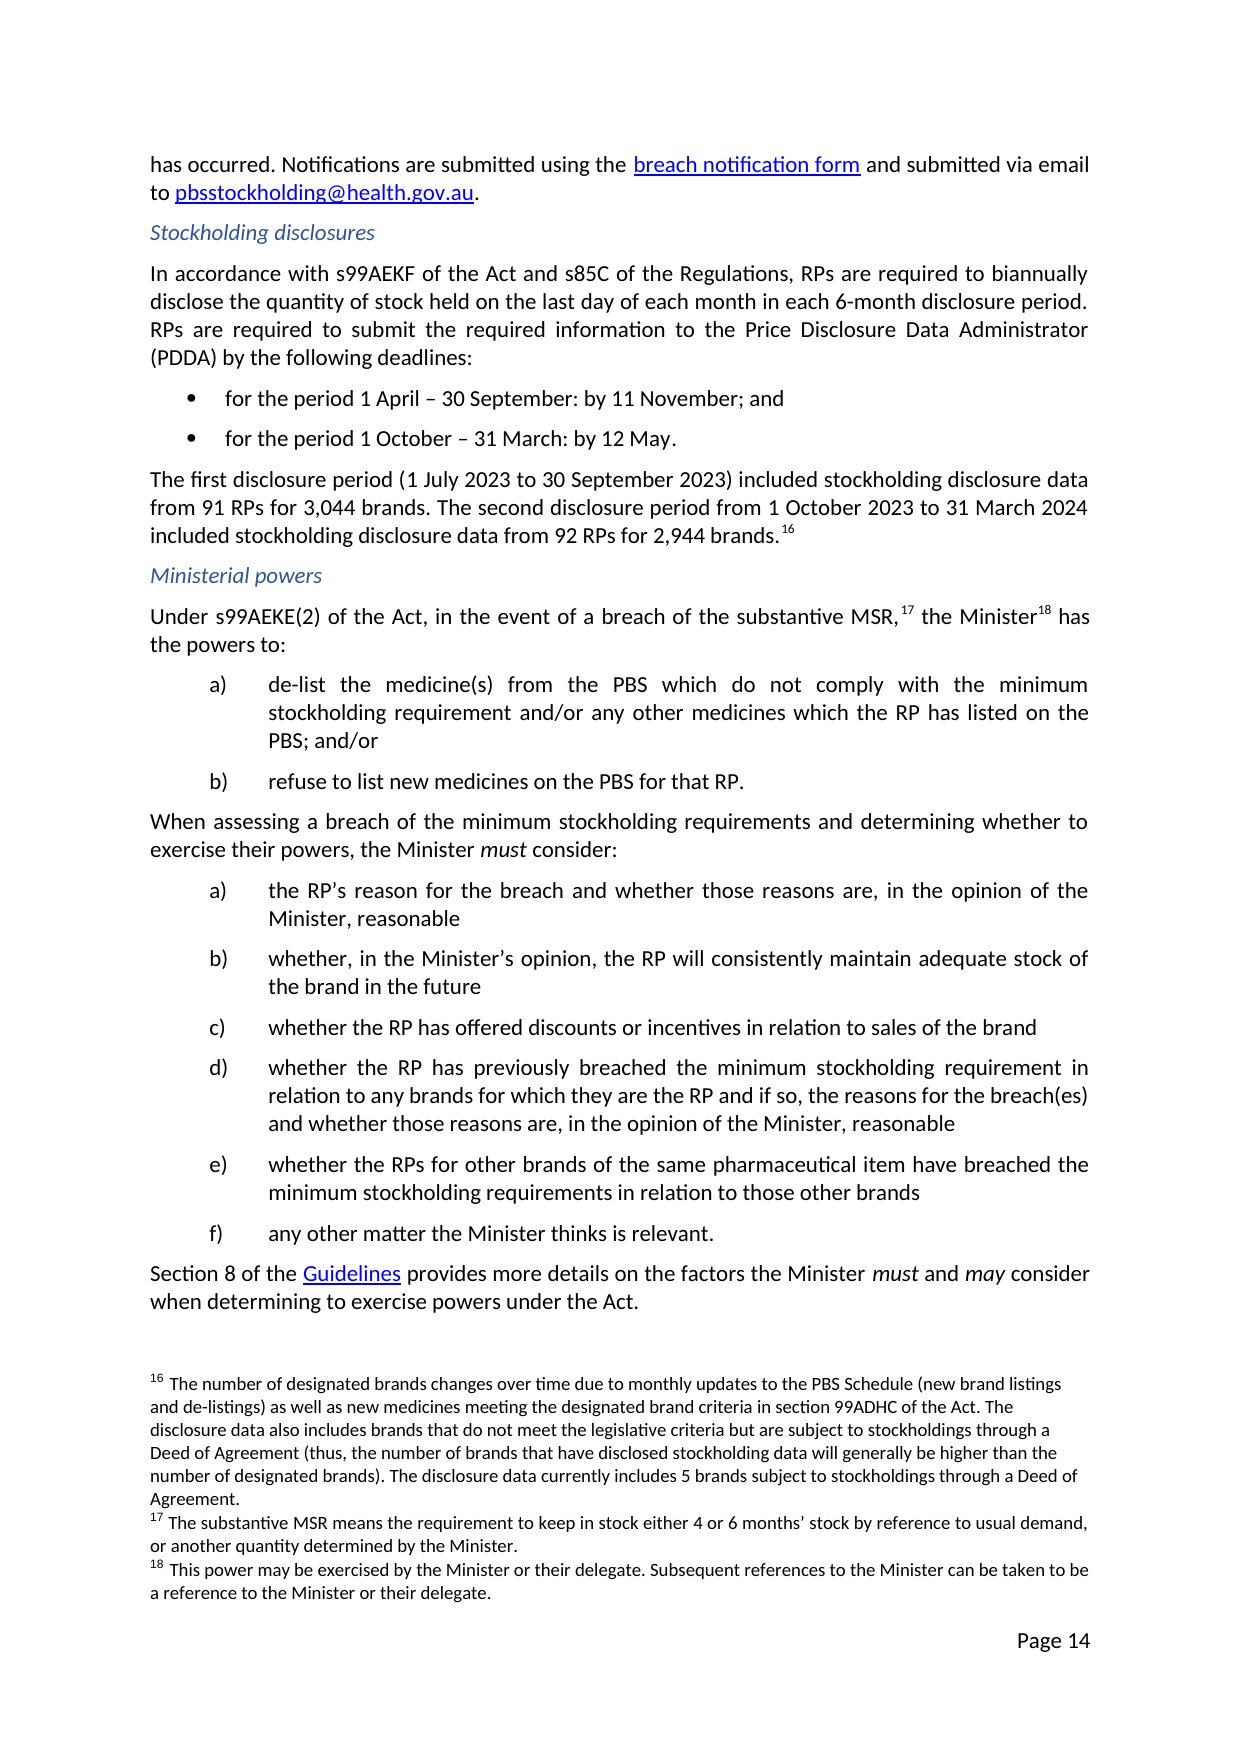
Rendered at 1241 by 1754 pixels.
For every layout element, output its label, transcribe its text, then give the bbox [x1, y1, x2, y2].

text When assessing a breach of the minimum stockholding requirements and determining whether to exercise their powers, the Minister must consider: [150, 807, 1090, 863]
list for the period 1 April – 30 September: by 11 November; and [187, 384, 1090, 412]
list whether the RP has previously breached the minimum stockholding requirement in relation to any brands for which they are the RP and if so, the reasons for the breach(es) and whether those reasons are, in the opinion of the Minister, reasonable [209, 1053, 1090, 1138]
list whether the RP has offered discounts or incentives in relation to sales of the brand [209, 1013, 1090, 1041]
list any other matter the Minister thinks is relevant. [209, 1219, 1090, 1247]
list refuse to list new medicines on the PBS for that RP. [209, 767, 1090, 795]
list de-list the medicine(s) from the PBS which do not comply with the minimum stockholding requirement and/or any other medicines which the RP has listed on the PBS; and/or [209, 670, 1090, 754]
text In accordance with s99AEKF of the Act and s85C of the Regulations, RPs are required to biannually disclose the quantity of stock held on the last day of each month in each 6-month disclosure period. RPs are required to submit the required information to the Price Disclosure Data Administrator (PDDA) by the following deadlines: [150, 259, 1090, 371]
list the RP’s reason for the breach and whether those reasons are, in the opinion of the Minister, reasonable [209, 876, 1090, 932]
list whether the RPs for other brands of the same pharmaceutical item have breached the minimum stockholding requirements in relation to those other brands [209, 1150, 1090, 1206]
list whether, in the Minister’s opinion, the RP will consistently maintain adequate stock of the brand in the future [209, 944, 1090, 1001]
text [150, 150, 1090, 206]
text Under s99AEKE(2) of the Act, in the event of a breach of the substantive MSR, the Minister has the powers to: [150, 602, 1090, 658]
text The first disclosure period (1 July 2023 to 30 September 2023) included stockholding disclosure data from 91 RPs for 3,044 brands. The second disclosure period from 1 October 2023 to 31 March 2024 included stockholding disclosure data from 92 RPs for 2,944 brands. [150, 465, 1090, 549]
list for the period 1 October – 31 March: by 12 May. [187, 424, 1090, 452]
subtitle Ministerial powers [150, 561, 1090, 589]
text Section 8 of the Guidelines provides more details on the factors the Minister must and may consider when determining to exercise powers under the Act. [150, 1259, 1090, 1315]
subtitle Stockholding disclosures [150, 218, 1090, 247]
